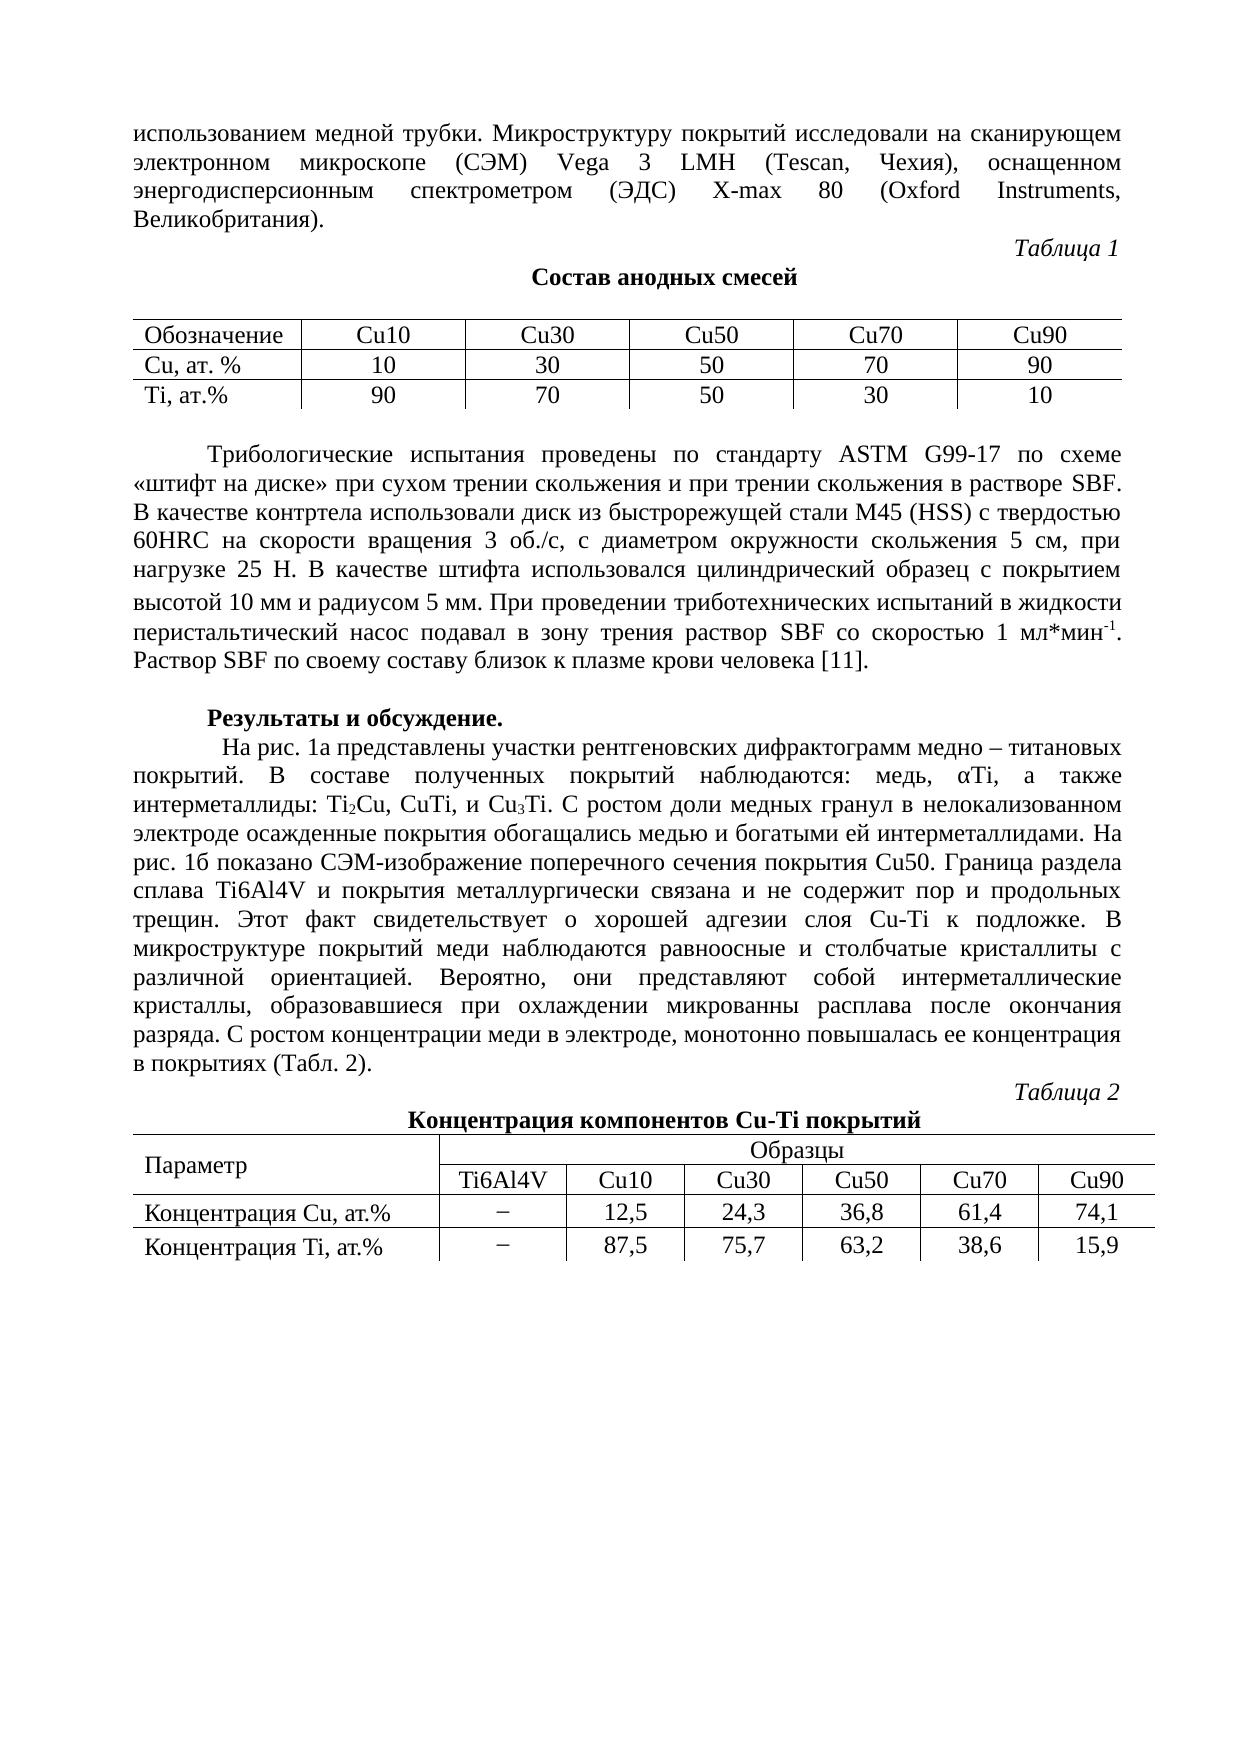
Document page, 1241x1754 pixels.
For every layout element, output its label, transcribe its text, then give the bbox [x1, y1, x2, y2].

table_header Параметр [133, 1135, 439, 1194]
table_cell 38,6 [921, 1228, 1038, 1261]
table_cell 87,5 [567, 1228, 684, 1261]
table_header Cu90 [958, 320, 1122, 349]
table_cell 74,1 [1039, 1195, 1155, 1227]
table_cell 10 [302, 350, 465, 379]
text Таблица 1 [133, 233, 1122, 262]
table_cell 30 [794, 380, 957, 409]
table_header Образцы [440, 1135, 1155, 1164]
table_cell 36,8 [803, 1195, 920, 1227]
table_cell 30 [466, 350, 629, 379]
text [133, 118, 1122, 233]
text Таблица 2 [133, 1077, 1122, 1105]
table_cell Cu10 [567, 1165, 684, 1194]
text Трибологические испытания проведены по стандарту ASTM G99-17 по схеме «штифт на диске» при сухом трении скольжения и при трении скольжения в растворе SBF. В качестве контртела использовали диск из быстрорежущей стали М45 (HSS) с твердостью 60HRC на скорости вращения 3 об./с, с диаметром окружности скольжения 5 см, при нагрузке 25 Н. В качестве штифта использовался цилиндрический образец с покрытием высотой 10 мм и радиусом 5 мм. При проведении триботехнических испытаний в жидкости перистальтический насос подавал в зону трения раствор SBF со скоростью 1 мл*мин-1. Раствор SBF по своему составу близок к плазме крови человека [11]. [133, 439, 1122, 674]
table_cell Cu70 [921, 1165, 1038, 1194]
table_cell 12,5 [567, 1195, 684, 1227]
table_cell 61,4 [921, 1195, 1038, 1227]
table_cell 90 [302, 380, 465, 409]
text Состав анодных смесей [133, 262, 1122, 291]
table_cell 75,7 [685, 1228, 802, 1261]
table_header Cu50 [630, 320, 793, 349]
text На рис. 1а представлены участки рентгеновских дифрактограмм медно – титановых покрытий. В составе полученных покрытий наблюдаются: медь, αTi, а также интерметаллиды: Ti2Cu, CuTi, и Cu3Ti. С ростом доли медных гранул в нелокализованном электроде осажденные покрытия обогащались медью и богатыми ей интерметаллидами. На рис. 1б показано СЭМ-изображение поперечного сечения покрытия Cu50. Граница раздела сплава Ti6Al4V и покрытия металлургически связана и не содержит пор и продольных трещин. Этот факт свидетельствует о хорошей адгезии слоя Cu-Ti к подложке. В микроструктуре покрытий меди наблюдаются равноосные и столбчатые кристаллиты с различной ориентацией. Вероятно, они представляют собой интерметаллические кристаллы, образовавшиеся при охлаждении микрованны расплава после окончания разряда. С ростом концентрации меди в электроде, монотонно повышалась ее концентрация в покрытиях (Табл. 2). [133, 732, 1122, 1077]
table_cell Cu30 [685, 1165, 802, 1194]
table_cell 50 [630, 350, 793, 379]
table_cell 90 [958, 350, 1122, 379]
text Результаты и обсуждение. [133, 703, 1122, 732]
table_cell 10 [958, 380, 1122, 409]
table_cell Cu90 [1039, 1165, 1155, 1194]
table_cell Концентрация Ti, ат.% [133, 1228, 439, 1261]
table_cell Ti, ат.% [133, 380, 301, 409]
table_cell 24,3 [685, 1195, 802, 1227]
table_cell 50 [630, 380, 793, 409]
table_cell Ti6Al4V [440, 1165, 566, 1194]
table_cell – [440, 1195, 566, 1227]
table_header Обозначение [133, 320, 301, 349]
table_header Cu70 [794, 320, 957, 349]
table_cell 15,9 [1039, 1228, 1155, 1261]
table_cell Cu50 [803, 1165, 920, 1194]
table_cell 63,2 [803, 1228, 920, 1261]
table_header Cu10 [302, 320, 465, 349]
table_cell Cu, ат. % [133, 350, 301, 379]
table_header Cu30 [466, 320, 629, 349]
table_cell 70 [794, 350, 957, 379]
table_cell – [440, 1228, 566, 1261]
text Концентрация компонентов Cu-Ti покрытий [133, 1105, 1122, 1134]
table_cell 70 [466, 380, 629, 409]
table_cell Концентрация Cu, ат.% [133, 1195, 439, 1227]
